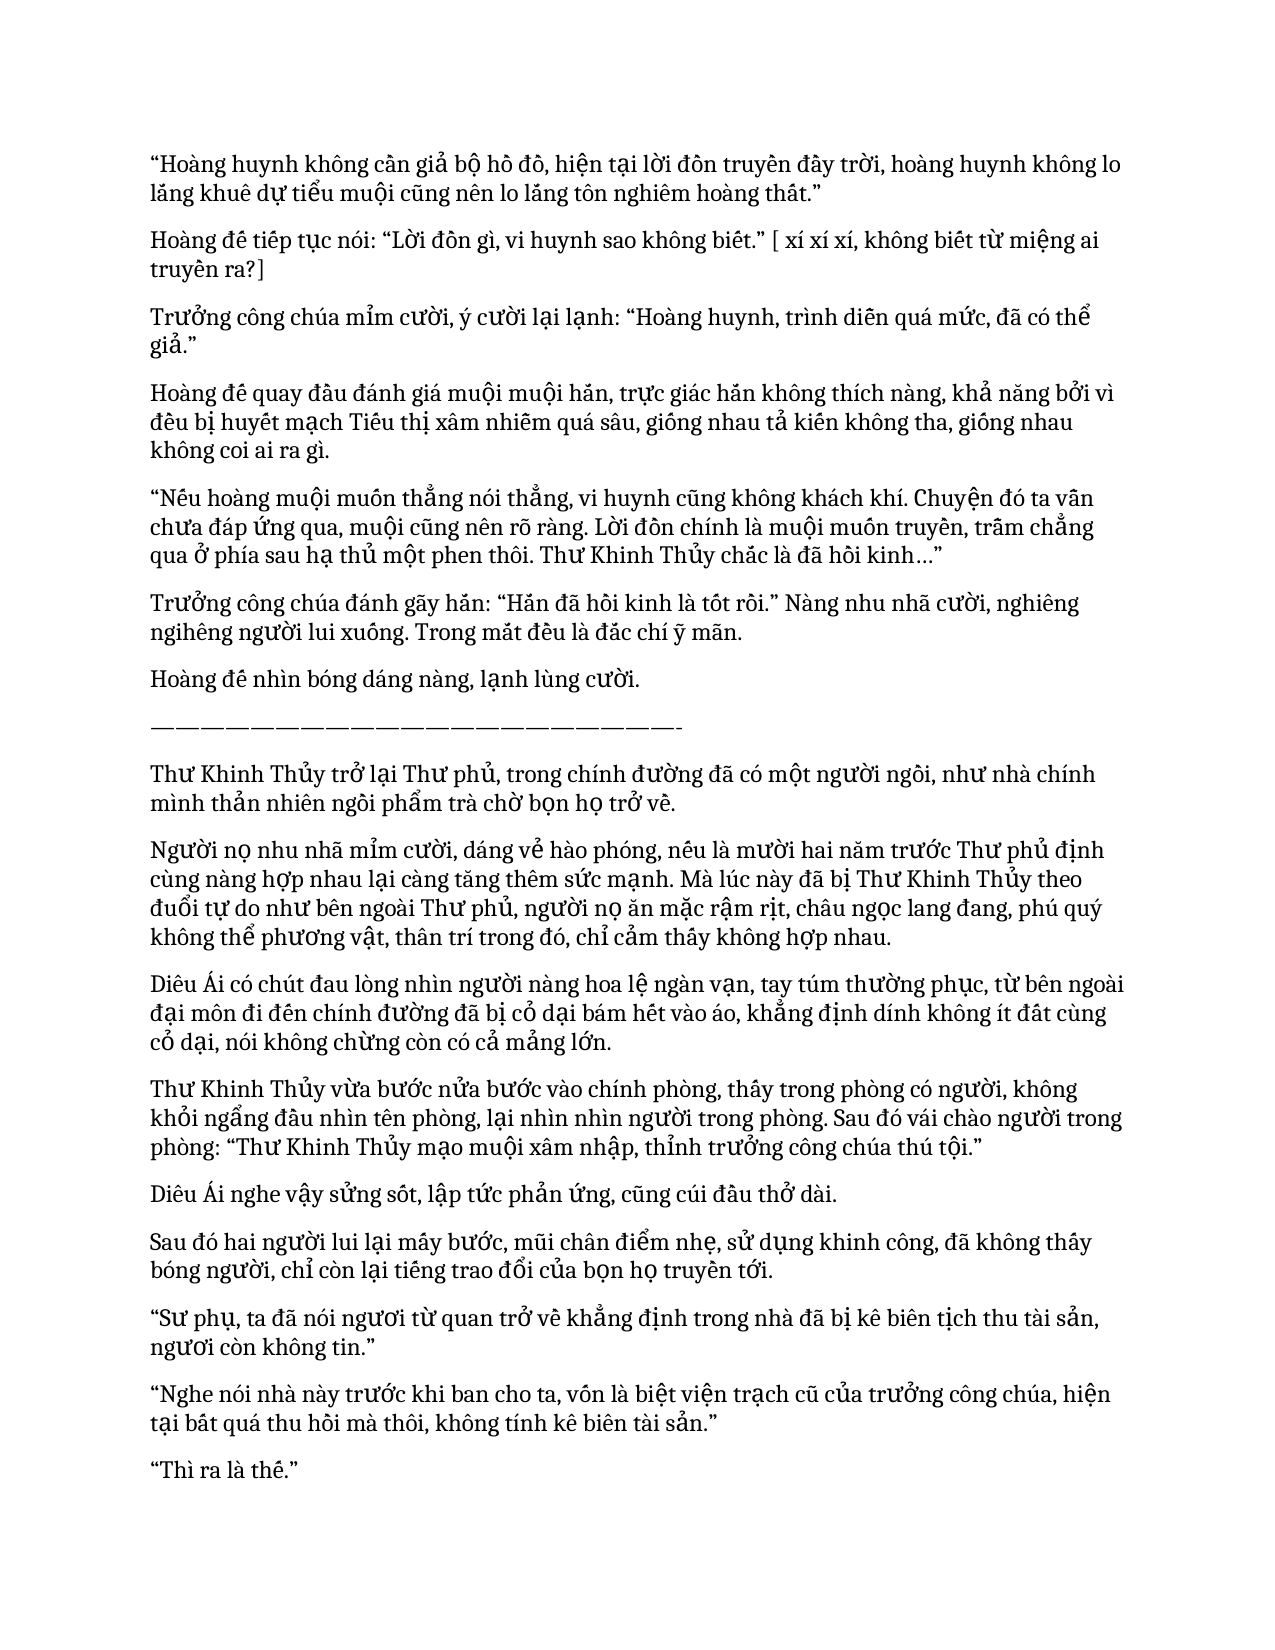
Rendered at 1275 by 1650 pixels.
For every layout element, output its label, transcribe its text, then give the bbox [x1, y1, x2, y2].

text Trưởng công chúa đánh gãy hắn: “Hắn đã hồi kinh là tốt rồi.” Nàng nhu nhã cười, nghiêng ngihêng người lui xuống. Trong mắt đều là đắc chí ỹ mãn. [150, 589, 1125, 646]
text Hoàng đế quay đầu đánh giá muội muội hắn, trực giác hắn không thích nàng, khả năng bởi vì đều bị huyết mạch Tiếu thị xâm nhiễm quá sâu, giống nhau tả kiến không tha, giống nhau không coi ai ra gì. [150, 379, 1125, 465]
text “Nếu hoàng muội muốn thẳng nói thẳng, vi huynh cũng không khách khí. Chuyện đó ta vẫn chưa đáp ứng qua, muội cũng nên rõ ràng. Lời đồn chính là muội muốn truyền, trẫm chẳng qua ở phía sau hạ thủ một phen thôi. Thư Khinh Thủy chắc là đã hồi kinh…” [150, 484, 1125, 570]
text Sau đó hai người lui lại mấy bước, mũi chân điểm nhẹ, sử dụng khinh công, đã không thấy bóng người, chỉ còn lại tiếng trao đổi của bọn họ truyền tới. [150, 1227, 1125, 1285]
text Hoàng đế tiếp tục nói: “Lời đồn gì, vi huynh sao không biết.” [ xí xí xí, không biết từ miệng ai truyền ra?] [150, 226, 1125, 284]
text Hoàng đế nhìn bóng dáng nàng, lạnh lùng cười. [150, 665, 1125, 694]
text Diêu Ái có chút đau lòng nhìn người nàng hoa lệ ngàn vạn, tay túm thường phục, từ bên ngoài đại môn đi đến chính đường đã bị cỏ dại bám hết vào áo, khẳng định dính không ít đất cùng cỏ dại, nói không chừng còn có cả mảng lớn. [150, 970, 1125, 1056]
text Diêu Ái nghe vậy sửng sốt, lập tức phản ứng, cũng cúi đầu thở dài. [150, 1180, 1125, 1209]
text Thư Khinh Thủy trở lại Thư phủ, trong chính đường đã có một người ngồi, như nhà chính mình thản nhiên ngồi phẩm trà chờ bọn họ trở về. [150, 760, 1125, 817]
text “Nghe nói nhà này trước khi ban cho ta, vốn là biệt viện trạch cũ của trưởng công chúa, hiện tại bất quá thu hồi mà thôi, không tính kê biên tài sản.” [150, 1380, 1125, 1437]
text Thư Khinh Thủy vừa bước nửa bước vào chính phòng, thấy trong phòng có người, không khỏi ngẩng đầu nhìn tên phòng, lại nhìn nhìn người trong phòng. Sau đó vái chào người trong phòng: “Thư Khinh Thủy mạo muội xâm nhập, thỉnh trưởng công chúa thú tội.” [150, 1075, 1125, 1161]
text —————————————————————- [150, 712, 1125, 741]
text Người nọ nhu nhã mỉm cười, dáng vẻ hào phóng, nếu là mười hai năm trước Thư phủ định cùng nàng hợp nhau lại càng tăng thêm sức mạnh. Mà lúc này đã bị Thư Khinh Thủy theo đuổi tự do như bên ngoài Thư phủ, người nọ ăn mặc rậm rịt, châu ngọc lang đang, phú quý không thể phương vật, thân trí trong đó, chỉ cảm thấy không hợp nhau. [150, 836, 1125, 951]
text “Sư phụ, ta đã nói ngươi từ quan trở về khẳng định trong nhà đã bị kê biên tịch thu tài sản, ngươi còn không tin.” [150, 1304, 1125, 1361]
text Trưởng công chúa mỉm cười, ý cười lại lạnh: “Hoàng huynh, trình diễn quá mức, đã có thể giả.” [150, 302, 1125, 360]
text “Thì ra là thế.” [150, 1456, 1125, 1485]
text “Hoàng huynh không cần giả bộ hồ đồ, hiện tại lời đồn truyền đầy trời, hoàng huynh không lo lắng khuê dự tiểu muội cũng nên lo lắng tôn nghiêm hoàng thất.” [150, 150, 1125, 207]
